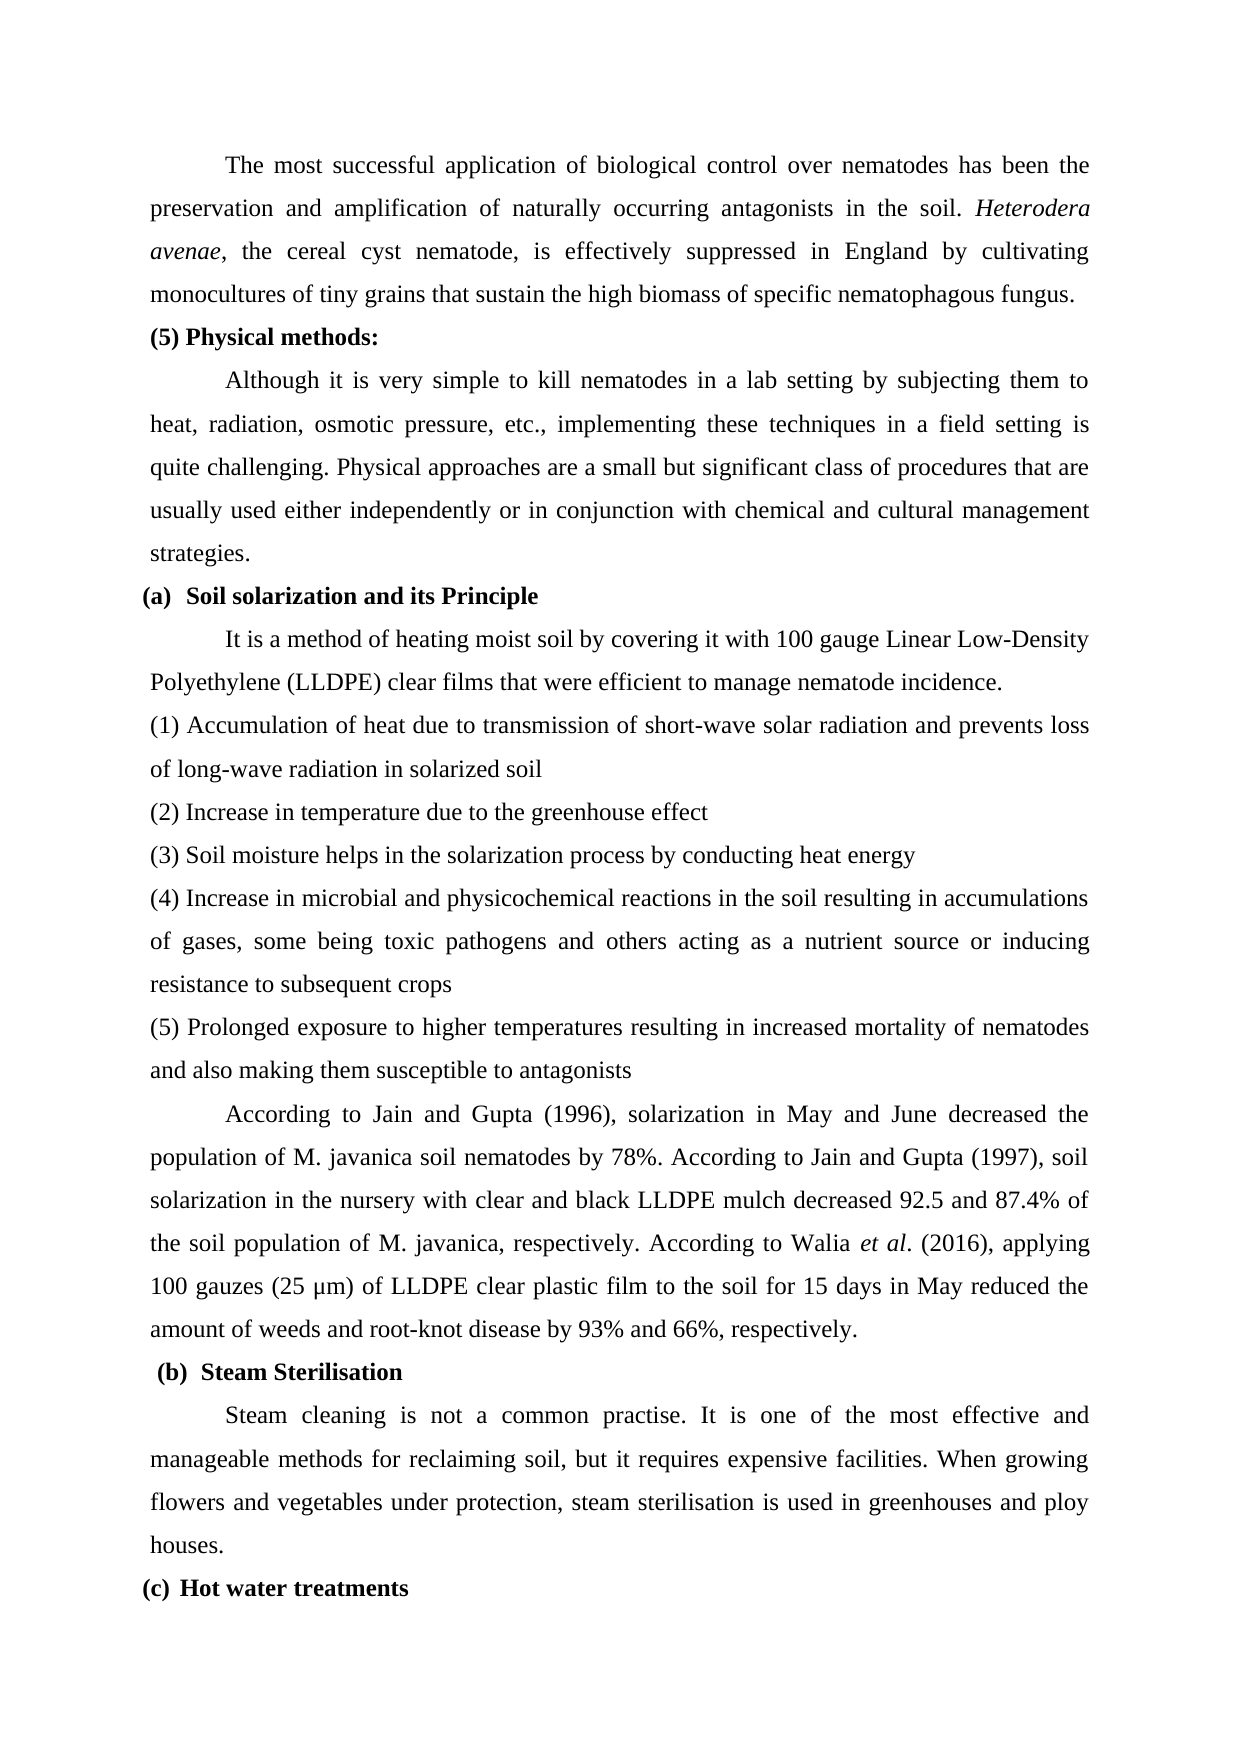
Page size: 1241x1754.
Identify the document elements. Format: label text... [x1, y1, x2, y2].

text (3) Soil moisture helps in the solarization process by conducting heat energy [150, 840, 1090, 869]
text According to Jain and Gupta (1996), solarization in May and June decreased the population of M. javanica soil nematodes by 78%. According to Jain and Gupta (1997), soil solarization in the nursery with clear and black LLDPE mulch decreased 92.5 and 87.4% of the soil population of M. javanica, respectively. According to Walia et al. (2016), applying 100 gauzes (25 μm) of LLDPE clear plastic film to the soil for 15 days in May reduced the amount of weeds and root-knot disease by 93% and 66%, respectively. [150, 1099, 1090, 1343]
list Hot water treatments [142, 1573, 1090, 1602]
list Soil solarization and its Principle [142, 581, 1090, 610]
text (4) Increase in microbial and physicochemical reactions in the soil resulting in accumulations of gases, some being toxic pathogens and others acting as a nutrient source or inducing resistance to subsequent crops [150, 883, 1090, 998]
text (5) Physical methods: [150, 322, 1090, 351]
text The most successful application of biological control over nematodes has been the preservation and amplification of naturally occurring antagonists in the soil. Heterodera avenae, the cereal cyst nematode, is effectively suppressed in England by cultivating monocultures of tiny grains that sustain the high biomass of specific nematophagous fungus. [150, 150, 1090, 308]
text (5) Prolonged exposure to higher temperatures resulting in increased mortality of nematodes and also making them susceptible to antagonists [150, 1012, 1090, 1084]
text Although it is very simple to kill nematodes in a lab setting by subjecting them to heat, radiation, osmotic pressure, etc., implementing these techniques in a field setting is quite challenging. Physical approaches are a small but significant class of procedures that are usually used either independently or in conjunction with chemical and cultural management strategies. [150, 366, 1090, 567]
list Steam Sterilisation [157, 1357, 1090, 1386]
text It is a method of heating moist soil by covering it with 100 gauge Linear Low-Density Polyethylene (LLDPE) clear films that were efficient to manage nematode incidence. [150, 624, 1090, 696]
text Steam cleaning is not a common practise. It is one of the most effective and manageable methods for reclaiming soil, but it requires expensive facilities. When growing flowers and vegetables under protection, steam sterilisation is used in greenhouses and ploy houses. [150, 1401, 1090, 1559]
text (1) Accumulation of heat due to transmission of short-wave solar radiation and prevents loss of long-wave radiation in solarized soil [150, 711, 1090, 782]
text (2) Increase in temperature due to the greenhouse effect [150, 797, 1090, 826]
